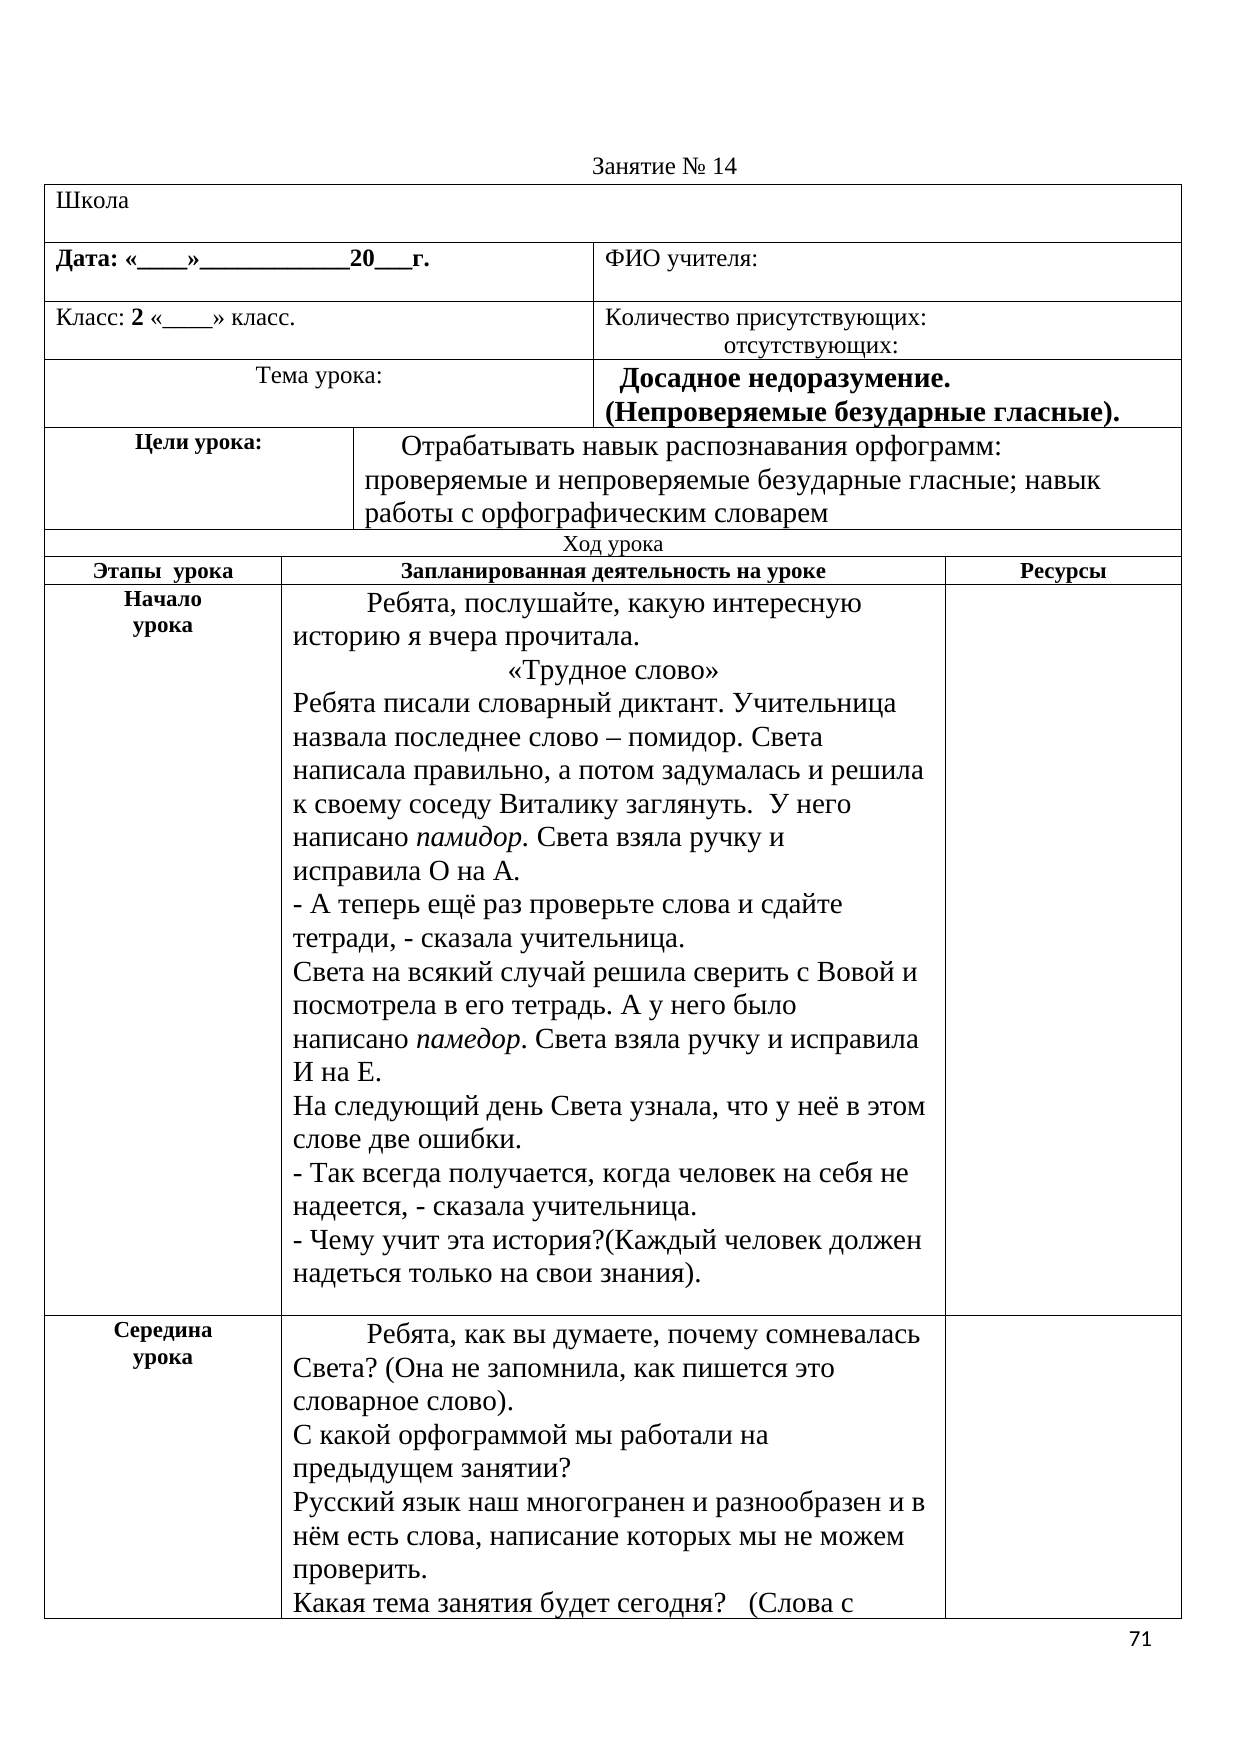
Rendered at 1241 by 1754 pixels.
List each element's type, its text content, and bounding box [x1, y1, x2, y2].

table_cell Начало урока [45, 585, 281, 1315]
table_cell Дата: «____»____________20___г. [45, 243, 593, 301]
table_cell [946, 585, 1181, 1315]
table_cell Ребята, послушайте, какую интересную историю я вчера прочитала. «Трудное слово» Ребята писали словарный диктант. Учительница назвала последнее слово – помидор. Света написала правильно, а потом задумалась и решила к своему соседу Виталику заглянуть. У него написано памидор. Света взяла ручку и исправила О на А. - А теперь ещё раз проверьте слова и сдайте тетради, - сказала учительница. Света на всякий случай решила сверить с Вовой и посмотрела в его тетрадь. А у него было написано памедор. Света взяла ручку и исправила И на Е. На следующий день Света узнала, что у неё в этом слове две ошибки. - Так всегда получается, когда человек на себя не надеется, - сказала учительница. - Чему учит эта история?(Каждый человек должен надеться только на свои знания). [282, 585, 945, 1315]
table_cell Цели урока: [45, 428, 353, 529]
table_cell Ход урока [45, 530, 1181, 556]
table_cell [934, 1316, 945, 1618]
table_cell Ресурсы [946, 557, 1181, 584]
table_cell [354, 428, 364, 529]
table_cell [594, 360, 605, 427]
table_cell Запланированная деятельность на уроке [282, 557, 945, 584]
table_cell [946, 1316, 1181, 1618]
table_cell Тема урока: [45, 360, 593, 427]
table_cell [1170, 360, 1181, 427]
text Занятие № 14 [177, 151, 1152, 180]
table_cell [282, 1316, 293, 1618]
table_cell Середина урока [45, 1316, 281, 1618]
table_cell ФИО учителя: [594, 243, 1181, 301]
table_cell Количество присутствующих: отсутствующих: [594, 302, 1181, 359]
table_cell Класс: 2 «____» класс. [45, 302, 593, 359]
table_cell Этапы урока [45, 557, 281, 584]
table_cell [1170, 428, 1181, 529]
table_header Школа [45, 185, 1181, 242]
